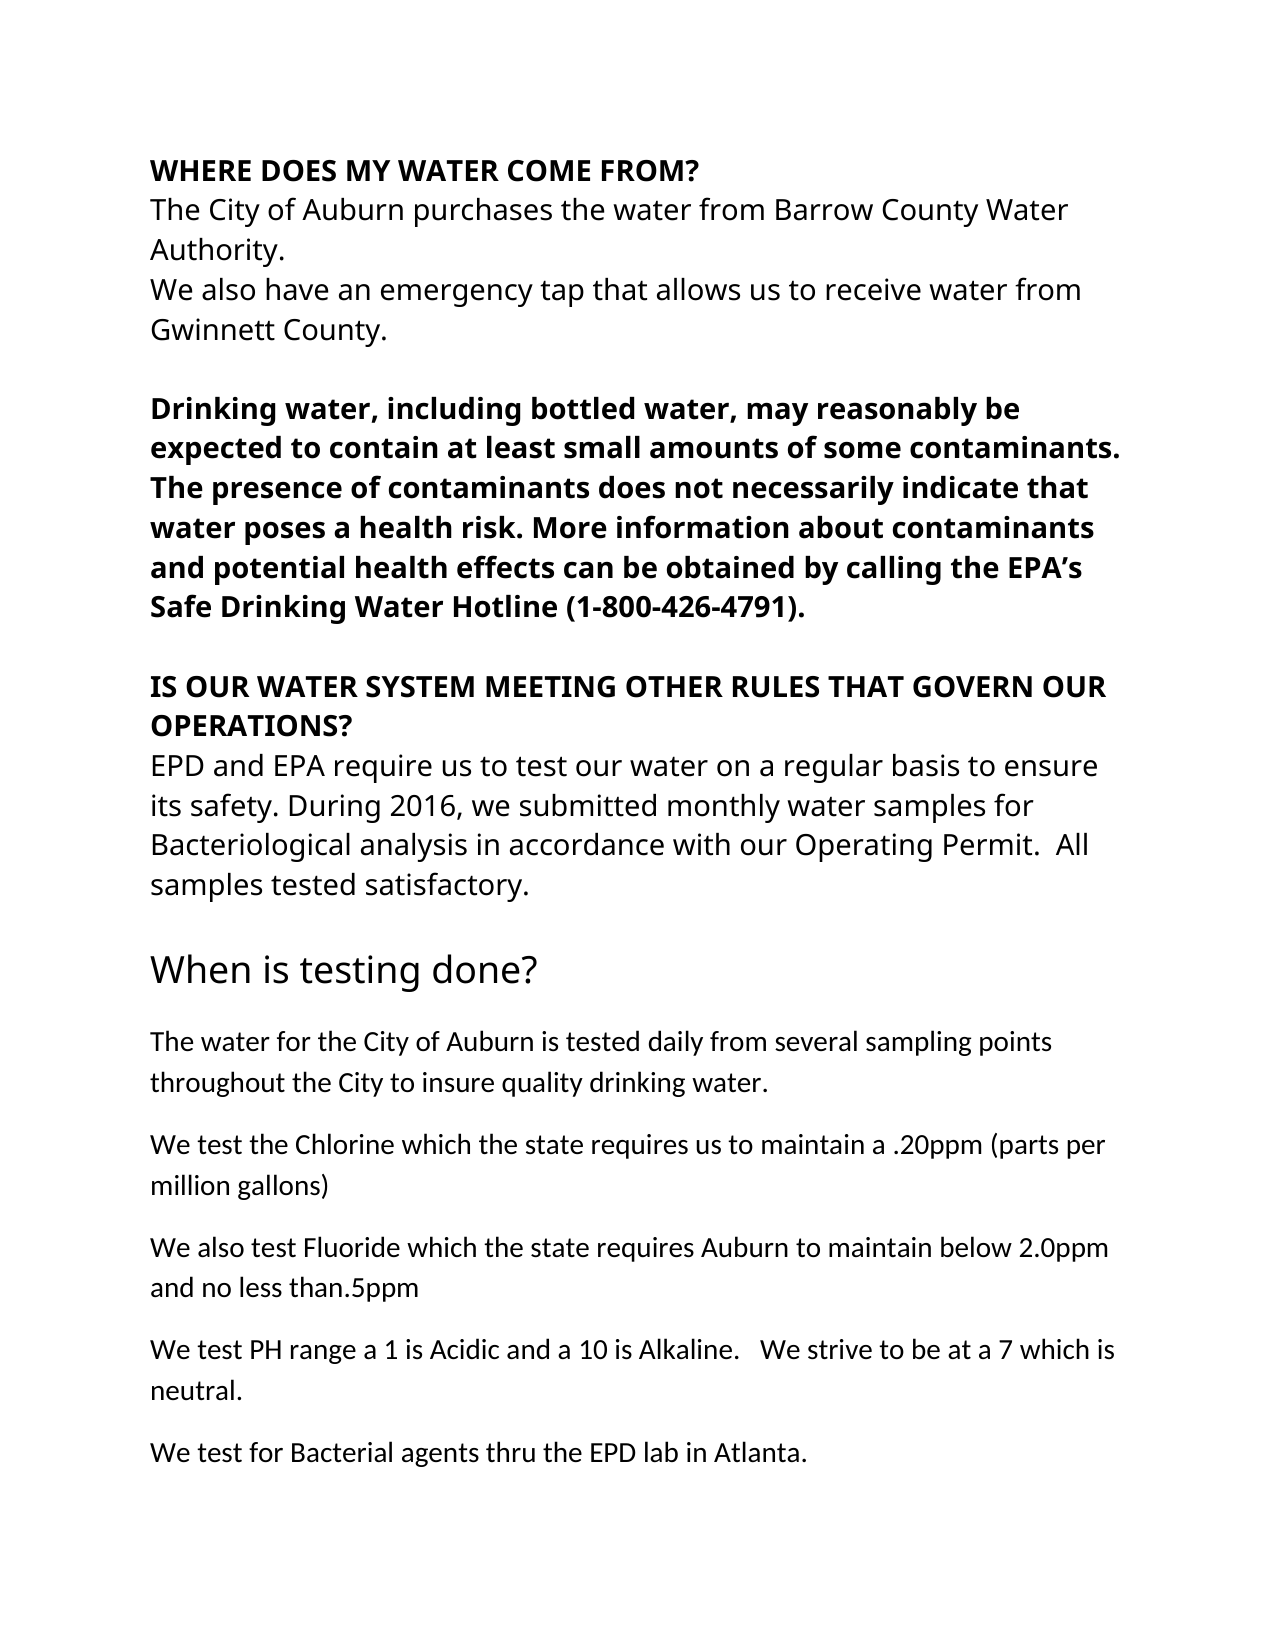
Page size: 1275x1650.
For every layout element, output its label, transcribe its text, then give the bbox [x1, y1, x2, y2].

text The City of Auburn purchases the water from Barrow County Water Authority. [150, 190, 1125, 269]
text The water for the City of Auburn is tested daily from several sampling points throughout the City to insure quality drinking water. [150, 1023, 1125, 1100]
text and no less than.5ppm [150, 1269, 1125, 1305]
text We also test Fluoride which the state requires Auburn to maintain below 2.0ppm [150, 1229, 1125, 1264]
text When is testing done? [150, 944, 1125, 995]
text Drinking water, including bottled water, may reasonably be expected to contain at least small amounts of some contaminants. The presence of contaminants does not necessarily indicate that water poses a health risk. More information about contaminants and potential health effects can be obtained by calling the EPA’s Safe Drinking Water Hotline (1-800-426-4791). [150, 388, 1125, 626]
text WHERE DOES MY WATER COME FROM? [150, 150, 1125, 190]
text We test PH range a 1 is Acidic and a 10 is Alkaline. We strive to be at a 7 which is neutral. [150, 1331, 1125, 1408]
text We test the Chlorine which the state requires us to maintain a .20ppm (parts per million gallons) [150, 1126, 1125, 1202]
text We also have an emergency tap that allows us to receive water from Gwinnett County. [150, 269, 1125, 348]
text We test for Bacterial agents thru the EPD lab in Atlanta. [150, 1434, 1125, 1470]
text IS OUR WATER SYSTEM MEETING OTHER RULES THAT GOVERN OUR OPERATIONS? [150, 666, 1125, 745]
text EPD and EPA require us to test our water on a regular basis to ensure its safety. During 2016, we submitted monthly water samples for Bacteriological analysis in accordance with our Operating Permit. All samples tested satisfactory. [150, 745, 1125, 904]
